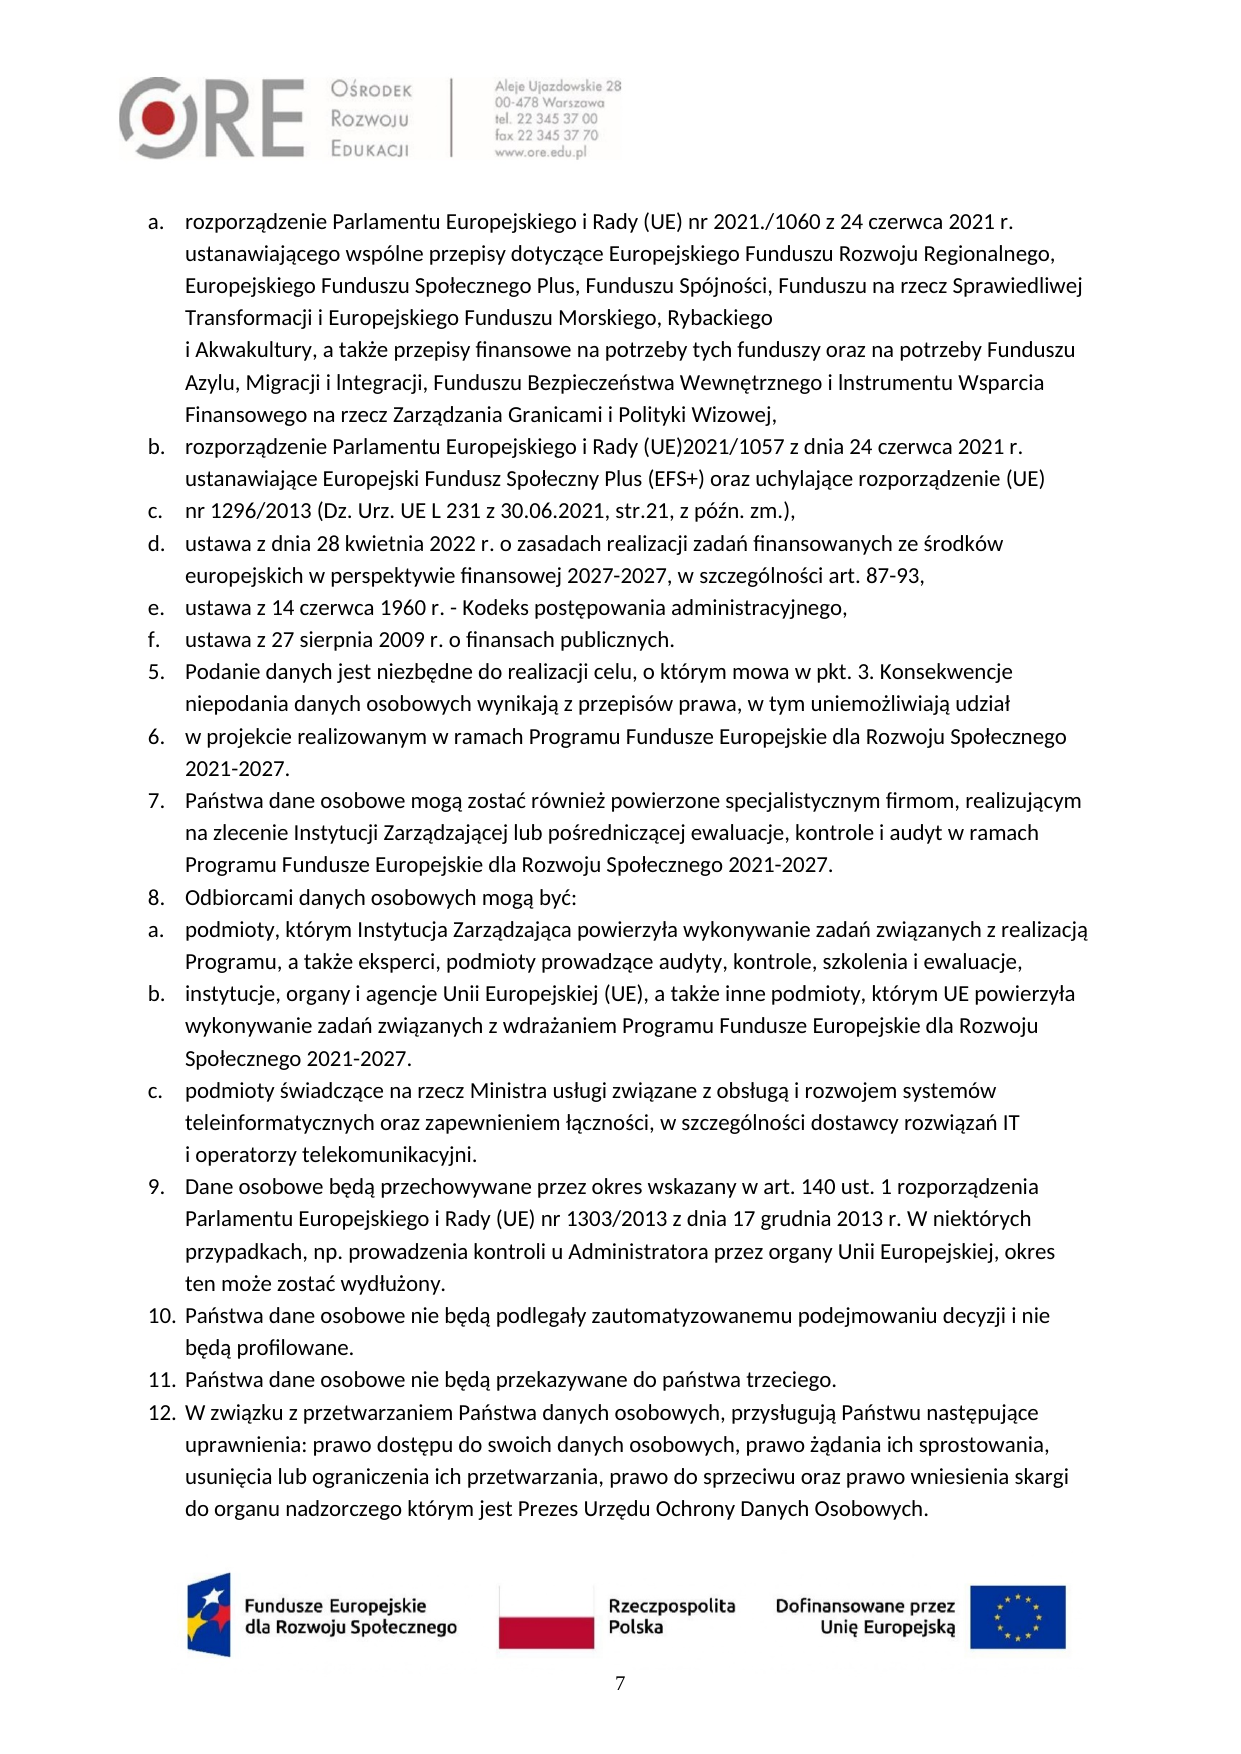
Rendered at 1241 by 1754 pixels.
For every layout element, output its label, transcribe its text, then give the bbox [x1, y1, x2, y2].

list ustawa z 27 sierpnia 2009 r. o finansach publicznych. [148, 625, 1093, 653]
list rozporządzenie Parlamentu Europejskiego i Rady (UE)2021/1057 z dnia 24 czerwca 2021 r. ustanawiające Europejski Fundusz Społeczny Plus (EFS+) oraz uchylające rozporządzenie (UE) [148, 432, 1093, 492]
list rozporządzenie Parlamentu Europejskiego i Rady (UE) nr 2021./1060 z 24 czerwca 2021 r. ustanawiającego wspólne przepisy dotyczące Europejskiego Funduszu Rozwoju Regionalnego, Europejskiego Funduszu Społecznego Plus, Funduszu Spójności, Funduszu na rzecz Sprawiedliwej Transformacji i Europejskiego Funduszu Morskiego, Rybackiego i Akwakultury, a także przepisy finansowe na potrzeby tych funduszy oraz na potrzeby Funduszu Azylu, Migracji i lntegracji, Funduszu Bezpieczeństwa Wewnętrznego i lnstrumentu Wsparcia Finansowego na rzecz Zarządzania Granicami i Polityki Wizowej, [148, 207, 1093, 428]
list w projekcie realizowanym w ramach Programu Fundusze Europejskie dla Rozwoju Społecznego 2021-2027. [148, 722, 1093, 782]
list Państwa dane osobowe nie będą przekazywane do państwa trzeciego. [148, 1366, 1093, 1393]
list Podanie danych jest niezbędne do realizacji celu, o którym mowa w pkt. 3. Konsekwencje niepodania danych osobowych wynikają z przepisów prawa, w tym uniemożliwiają udział [148, 657, 1093, 718]
list W związku z przetwarzaniem Państwa danych osobowych, przysługują Państwu następujące uprawnienia: prawo dostępu do swoich danych osobowych, prawo żądania ich sprostowania, usunięcia lub ograniczenia ich przetwarzania, prawo do sprzeciwu oraz prawo wniesienia skargi do organu nadzorczego którym jest Prezes Urzędu Ochrony Danych Osobowych. [148, 1398, 1093, 1522]
list Państwa dane osobowe nie będą podlegały zautomatyzowanemu podejmowaniu decyzji i nie będą profilowane. [148, 1301, 1093, 1361]
list podmioty świadczące na rzecz Ministra usługi związane z obsługą i rozwojem systemów teleinformatycznych oraz zapewnieniem łączności, w szczególności dostawcy rozwiązań IT i operatorzy telekomunikacyjni. [148, 1076, 1093, 1168]
list instytucje, organy i agencje Unii Europejskiej (UE), a także inne podmioty, którym UE powierzyła wykonywanie zadań związanych z wdrażaniem Programu Fundusze Europejskie dla Rozwoju Społecznego 2021-2027. [148, 979, 1093, 1072]
list Odbiorcami danych osobowych mogą być: [148, 883, 1093, 911]
picture [1, 3, 1238, 1752]
list Państwa dane osobowe mogą zostać również powierzone specjalistycznym firmom, realizującym na zlecenie Instytucji Zarządzającej lub pośredniczącej ewaluacje, kontrole i audyt w ramach Programu Fundusze Europejskie dla Rozwoju Społecznego 2021-2027. [148, 786, 1093, 878]
list podmioty, którym Instytucja Zarządzająca powierzyła wykonywanie zadań związanych z realizacją Programu, a także eksperci, podmioty prowadzące audyty, kontrole, szkolenia i ewaluacje, [148, 915, 1093, 975]
list Dane osobowe będą przechowywane przez okres wskazany w art. 140 ust. 1 rozporządzenia Parlamentu Europejskiego i Rady (UE) nr 1303/2013 z dnia 17 grudnia 2013 r. W niektórych przypadkach, np. prowadzenia kontroli u Administratora przez organy Unii Europejskiej, okres ten może zostać wydłużony. [148, 1172, 1093, 1297]
list nr 1296/2013 (Dz. Urz. UE L 231 z 30.06.2021, str.21, z późn. zm.), [148, 496, 1093, 524]
list ustawa z 14 czerwca 1960 r. - Kodeks postępowania administracyjnego, [148, 593, 1093, 621]
list ustawa z dnia 28 kwietnia 2022 r. o zasadach realizacji zadań finansowanych ze środków europejskich w perspektywie finansowej 2027-2027, w szczególności art. 87-93, [148, 529, 1093, 589]
